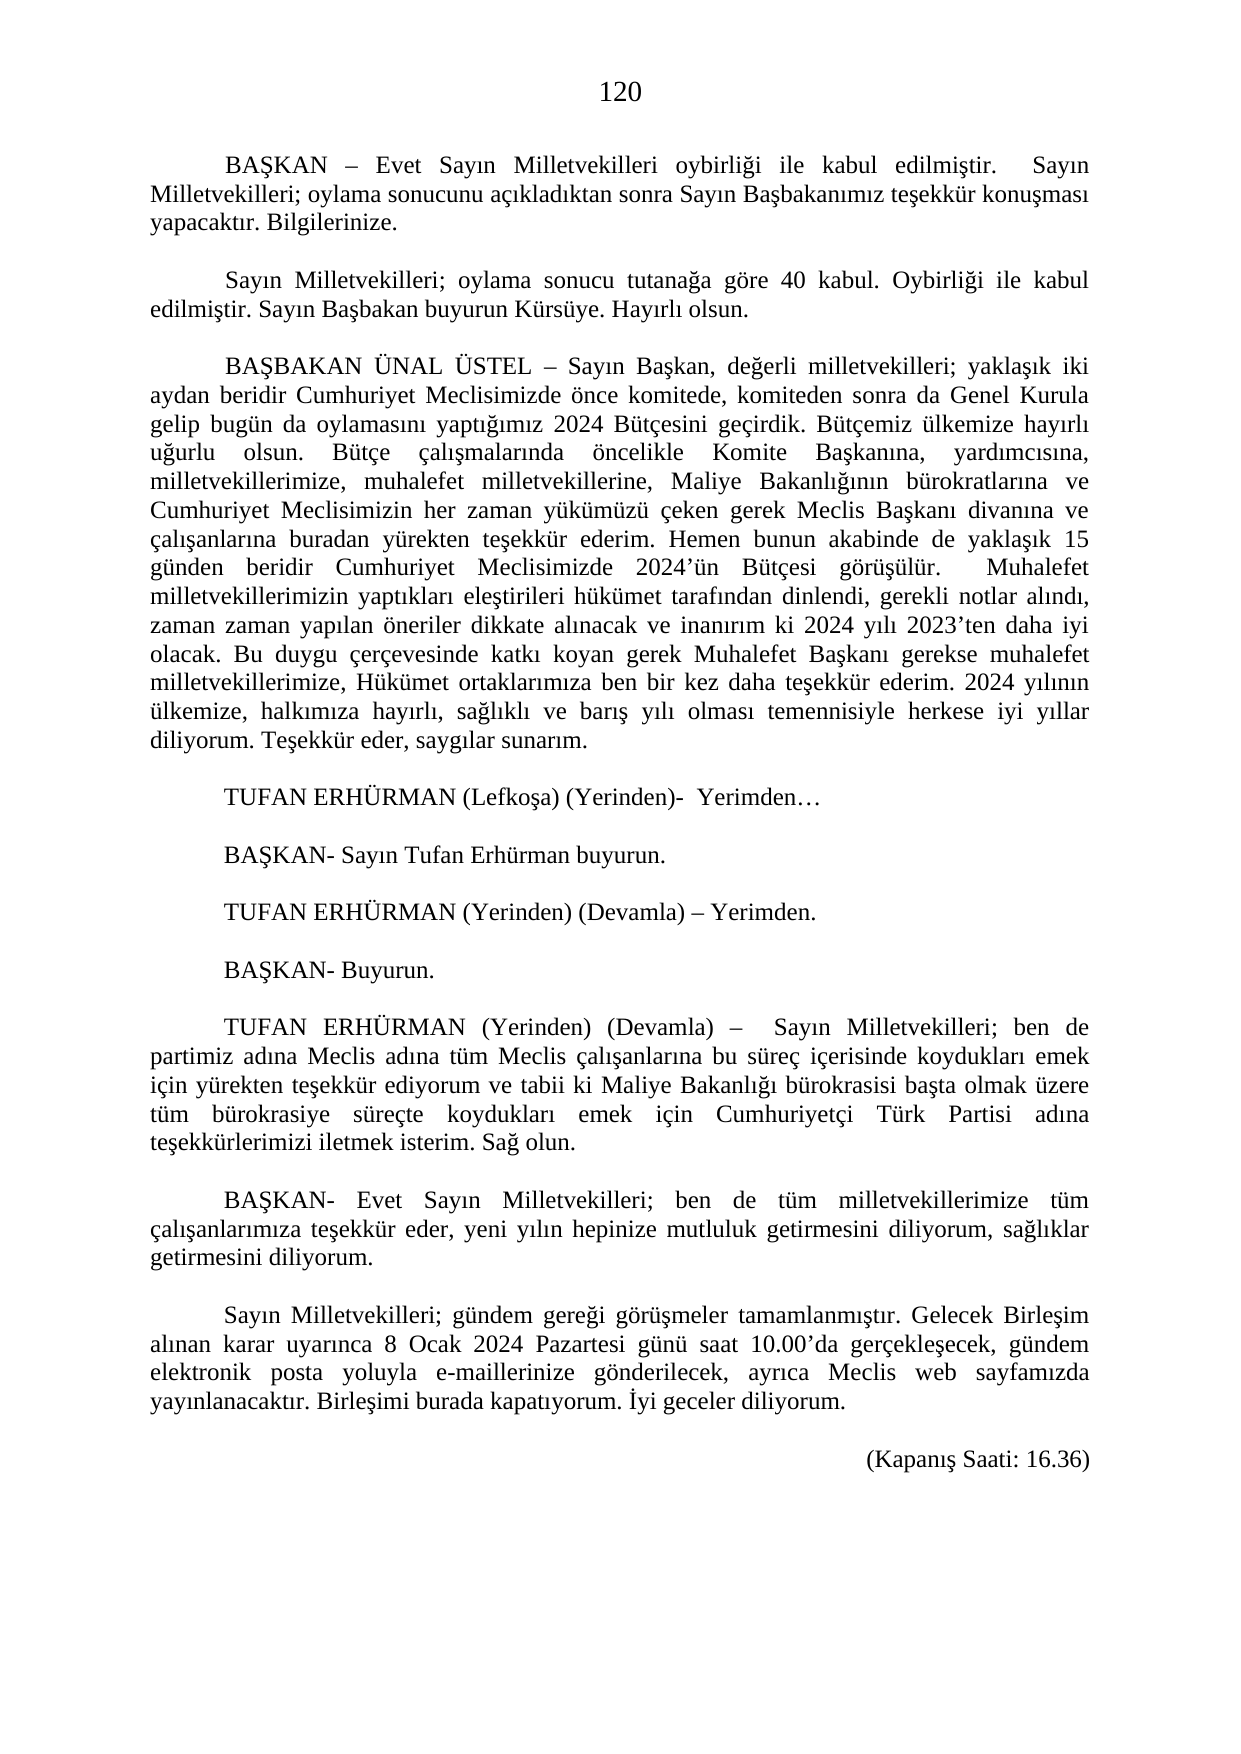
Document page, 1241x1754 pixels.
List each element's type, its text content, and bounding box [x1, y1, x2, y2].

text BAŞBAKAN ÜNAL ÜSTEL – Sayın Başkan, değerli milletvekilleri; yaklaşık iki aydan beridir Cumhuriyet Meclisimizde önce komitede, komiteden sonra da Genel Kurula gelip bugün da oylamasını yaptığımız 2024 Bütçesini geçirdik. Bütçemiz ülkemize hayırlı uğurlu olsun. Bütçe çalışmalarında öncelikle Komite Başkanına, yardımcısına, milletvekillerimize, muhalefet milletvekillerine, Maliye Bakanlığının bürokratlarına ve Cumhuriyet Meclisimizin her zaman yükümüzü çeken gerek Meclis Başkanı divanına ve çalışanlarına buradan yürekten teşekkür ederim. Hemen bunun akabinde de yaklaşık 15 günden beridir Cumhuriyet Meclisimizde 2024’ün Bütçesi görüşülür. Muhalefet milletvekillerimizin yaptıkları eleştirileri hükümet tarafından dinlendi, gerekli notlar alındı, zaman zaman yapılan öneriler dikkate alınacak ve inanırım ki 2024 yılı 2023’ten daha iyi olacak. Bu duygu çerçevesinde katkı koyan gerek Muhalefet Başkanı gerekse muhalefet milletvekillerimize, Hükümet ortaklarımıza ben bir kez daha teşekkür ederim. 2024 yılının ülkemize, halkımıza hayırlı, sağlıklı ve barış yılı olması temennisiyle herkese iyi yıllar diliyorum. Teşekkür eder, saygılar sunarım. [150, 351, 1090, 754]
text BAŞKAN- Sayın Tufan Erhürman buyurun. [150, 840, 1090, 869]
text BAŞKAN- Buyurun. [150, 955, 1090, 984]
text BAŞKAN- Evet Sayın Milletvekilleri; ben de tüm milletvekillerimize tüm çalışanlarımıza teşekkür eder, yeni yılın hepinize mutluluk getirmesini diliyorum, sağlıklar getirmesini diliyorum. [150, 1185, 1090, 1271]
text Sayın Milletvekilleri; oylama sonucu tutanağa göre 40 kabul. Oybirliği ile kabul edilmiştir. Sayın Başbakan buyurun Kürsüye. Hayırlı olsun. [150, 265, 1090, 322]
text TUFAN ERHÜRMAN (Yerinden) (Devamla) – Yerimden. [150, 897, 1090, 926]
text (Kapanış Saati: 16.36) [150, 1444, 1090, 1472]
text TUFAN ERHÜRMAN (Yerinden) (Devamla) – Sayın Milletvekilleri; ben de partimiz adına Meclis adına tüm Meclis çalışanlarına bu süreç içerisinde koydukları emek için yürekten teşekkür ediyorum ve tabii ki Maliye Bakanlığı bürokrasisi başta olmak üzere tüm bürokrasiye süreçte koydukları emek için Cumhuriyetçi Türk Partisi adına teşekkürlerimizi iletmek isterim. Sağ olun. [150, 1012, 1090, 1156]
text TUFAN ERHÜRMAN (Lefkoşa) (Yerinden)- Yerimden… [150, 782, 1090, 811]
text Sayın Milletvekilleri; gündem gereği görüşmeler tamamlanmıştır. Gelecek Birleşim alınan karar uyarınca 8 Ocak 2024 Pazartesi günü saat 10.00’da gerçekleşecek, gündem elektronik posta yoluyla e-maillerinize gönderilecek, ayrıca Meclis web sayfamızda yayınlanacaktır. Birleşimi burada kapatıyorum. İyi geceler diliyorum. [150, 1300, 1090, 1415]
text BAŞKAN – Evet Sayın Milletvekilleri oybirliği ile kabul edilmiştir. Sayın Milletvekilleri; oylama sonucunu açıkladıktan sonra Sayın Başbakanımız teşekkür konuşması yapacaktır. Bilgilerinize. [150, 150, 1090, 236]
